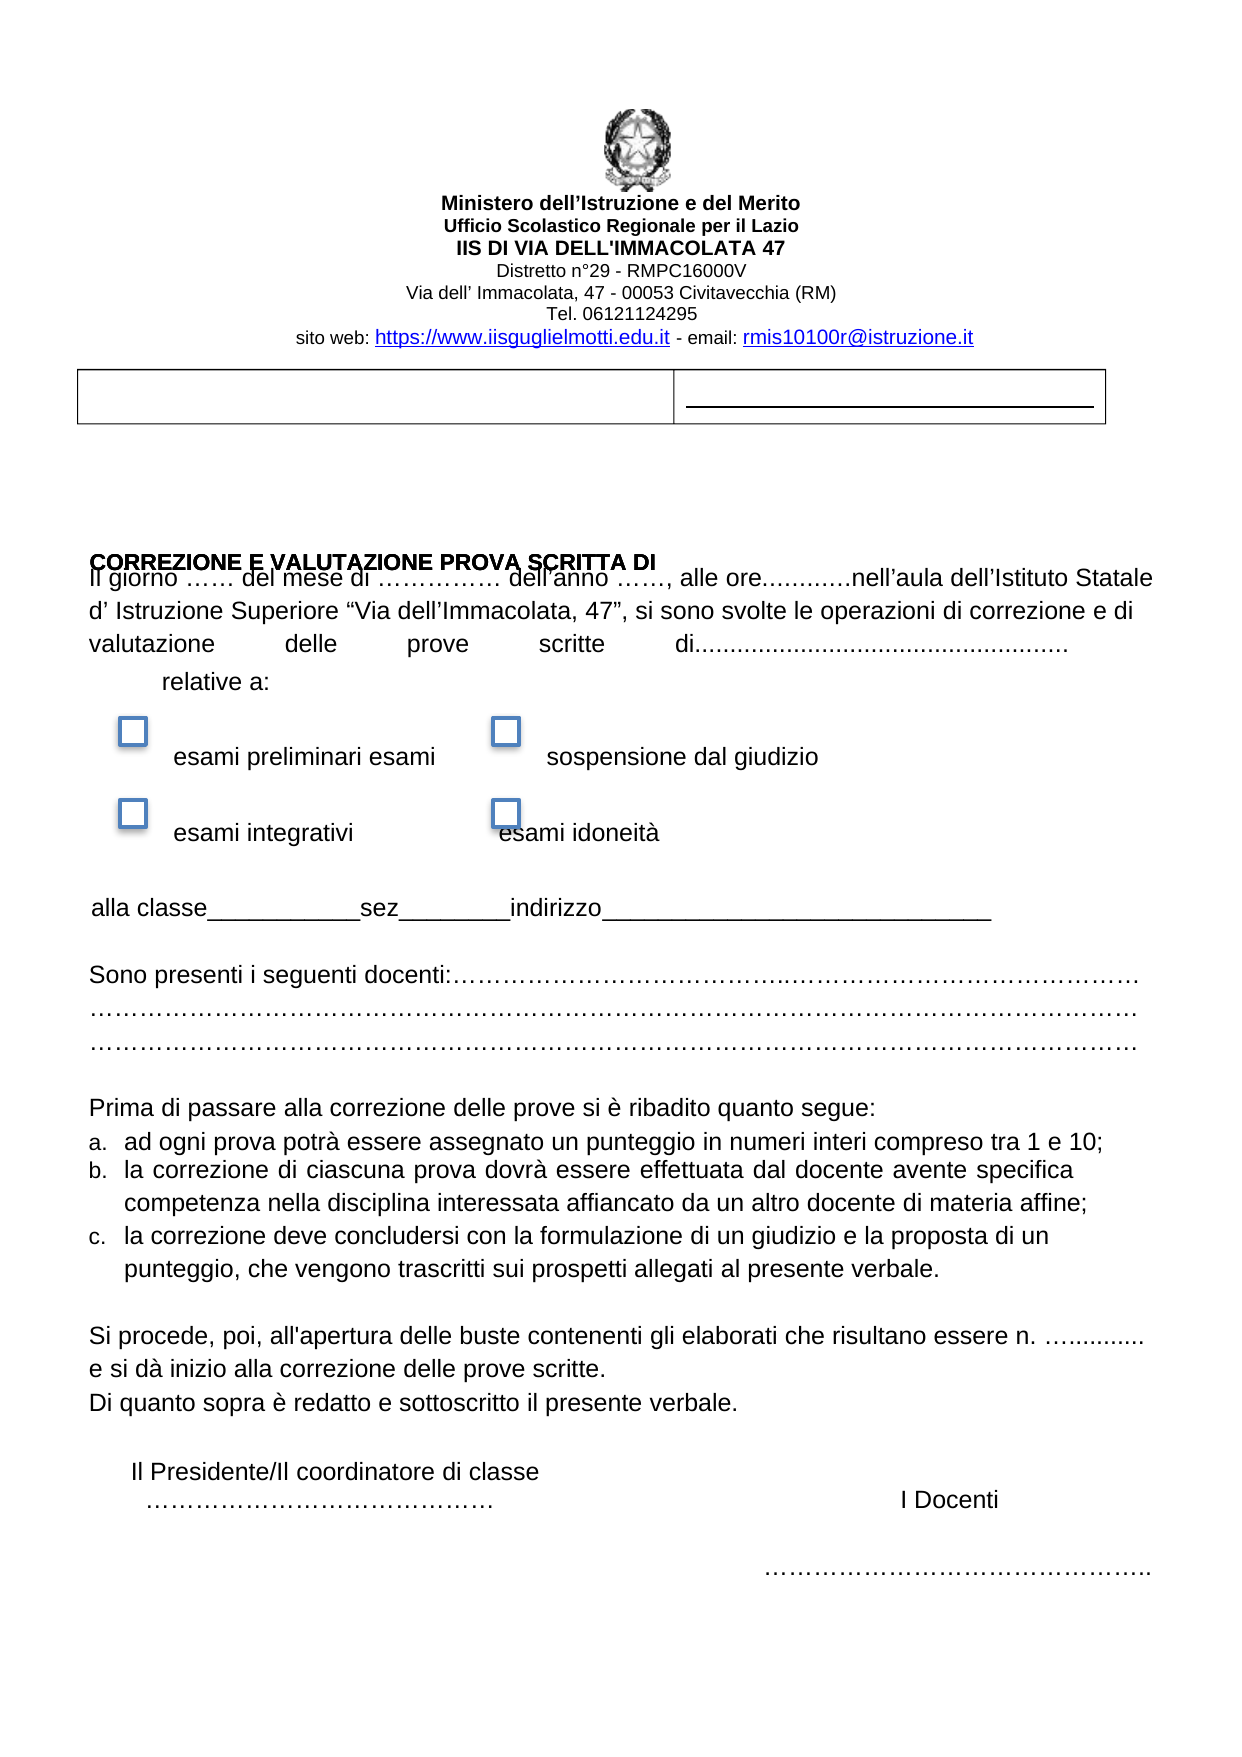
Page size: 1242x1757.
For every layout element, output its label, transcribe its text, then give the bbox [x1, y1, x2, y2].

text ……………………………………………………………………………………………………………… [89, 993, 1189, 1022]
text alla classe___________sez________indirizzo____________________________ [91, 893, 1161, 922]
text …………………………………… I Docenti [144, 1490, 1189, 1519]
text Di quanto sopra è redatto e sottoscritto il presente verbale. [89, 1392, 1189, 1421]
text sito web: https://www.iisguglielmotti.edu.it - email: rmis10100r@istruzione.it [294, 325, 975, 349]
text Ministero dell’Istruzione e del Merito [267, 191, 975, 214]
text ……………………………………………………………………………………………………………… [89, 1027, 1189, 1055]
text Il Presidente/Il coordinatore di classe [131, 1461, 1189, 1490]
text Distretto n°29 - RMPC16000V [268, 261, 975, 282]
text d’ Istruzione Superiore “Via dell’Immacolata, 47”, si sono svolte le operazioni di correzione e di valutazione delle prove scritte di [89, 596, 1153, 658]
list ad ogni prova potrà essere assegnato un punteggio in numeri interi compreso tra 1 e 10; [88, 1127, 1189, 1155]
text Ufficio Scolastico Regionale per il Lazio [267, 214, 975, 236]
list la correzione di ciascuna prova dovrà essere effettuata dal docente avente specifica competenza nella disciplina interessata affiancato da un altro docente di materia affine; [88, 1160, 1153, 1222]
text Prima di passare alla correzione delle prove si è ribadito quanto segue: [89, 1093, 1189, 1122]
list la correzione deve concludersi con la formulazione di un giudizio e la proposta di un punteggio, che vengono trascritti sui prospetti allegati al presente verbale. [88, 1226, 1153, 1288]
text Il giorno …… del mese di …………… dell’anno ……, alle ore nell’aula dell’Istituto Statale [89, 562, 1189, 591]
text esami integrativi esami idoneità [91, 818, 1161, 847]
text Via dell’ Immacolata, 47 - 00053 Civitavecchia (RM) [267, 282, 975, 303]
picture [604, 109, 671, 192]
text IIS DI VIA DELL'IMMACOLATA 47 [267, 236, 975, 260]
text e si dà inizio alla correzione delle prove scritte. [89, 1359, 1189, 1388]
text Si procede, poi, all'apertura delle buste contenenti gli elaborati che risultano essere n. …........... [89, 1326, 1189, 1354]
text ……………………………………….. [763, 1557, 1189, 1586]
text esami preliminari esami sospensione dal giudizio [91, 742, 1161, 771]
text relative a: [89, 667, 1153, 696]
text Sono presenti i seguenti docenti:…………………………………..…………………………………… [89, 960, 1189, 988]
text Tel. 06121124295 [268, 303, 975, 325]
